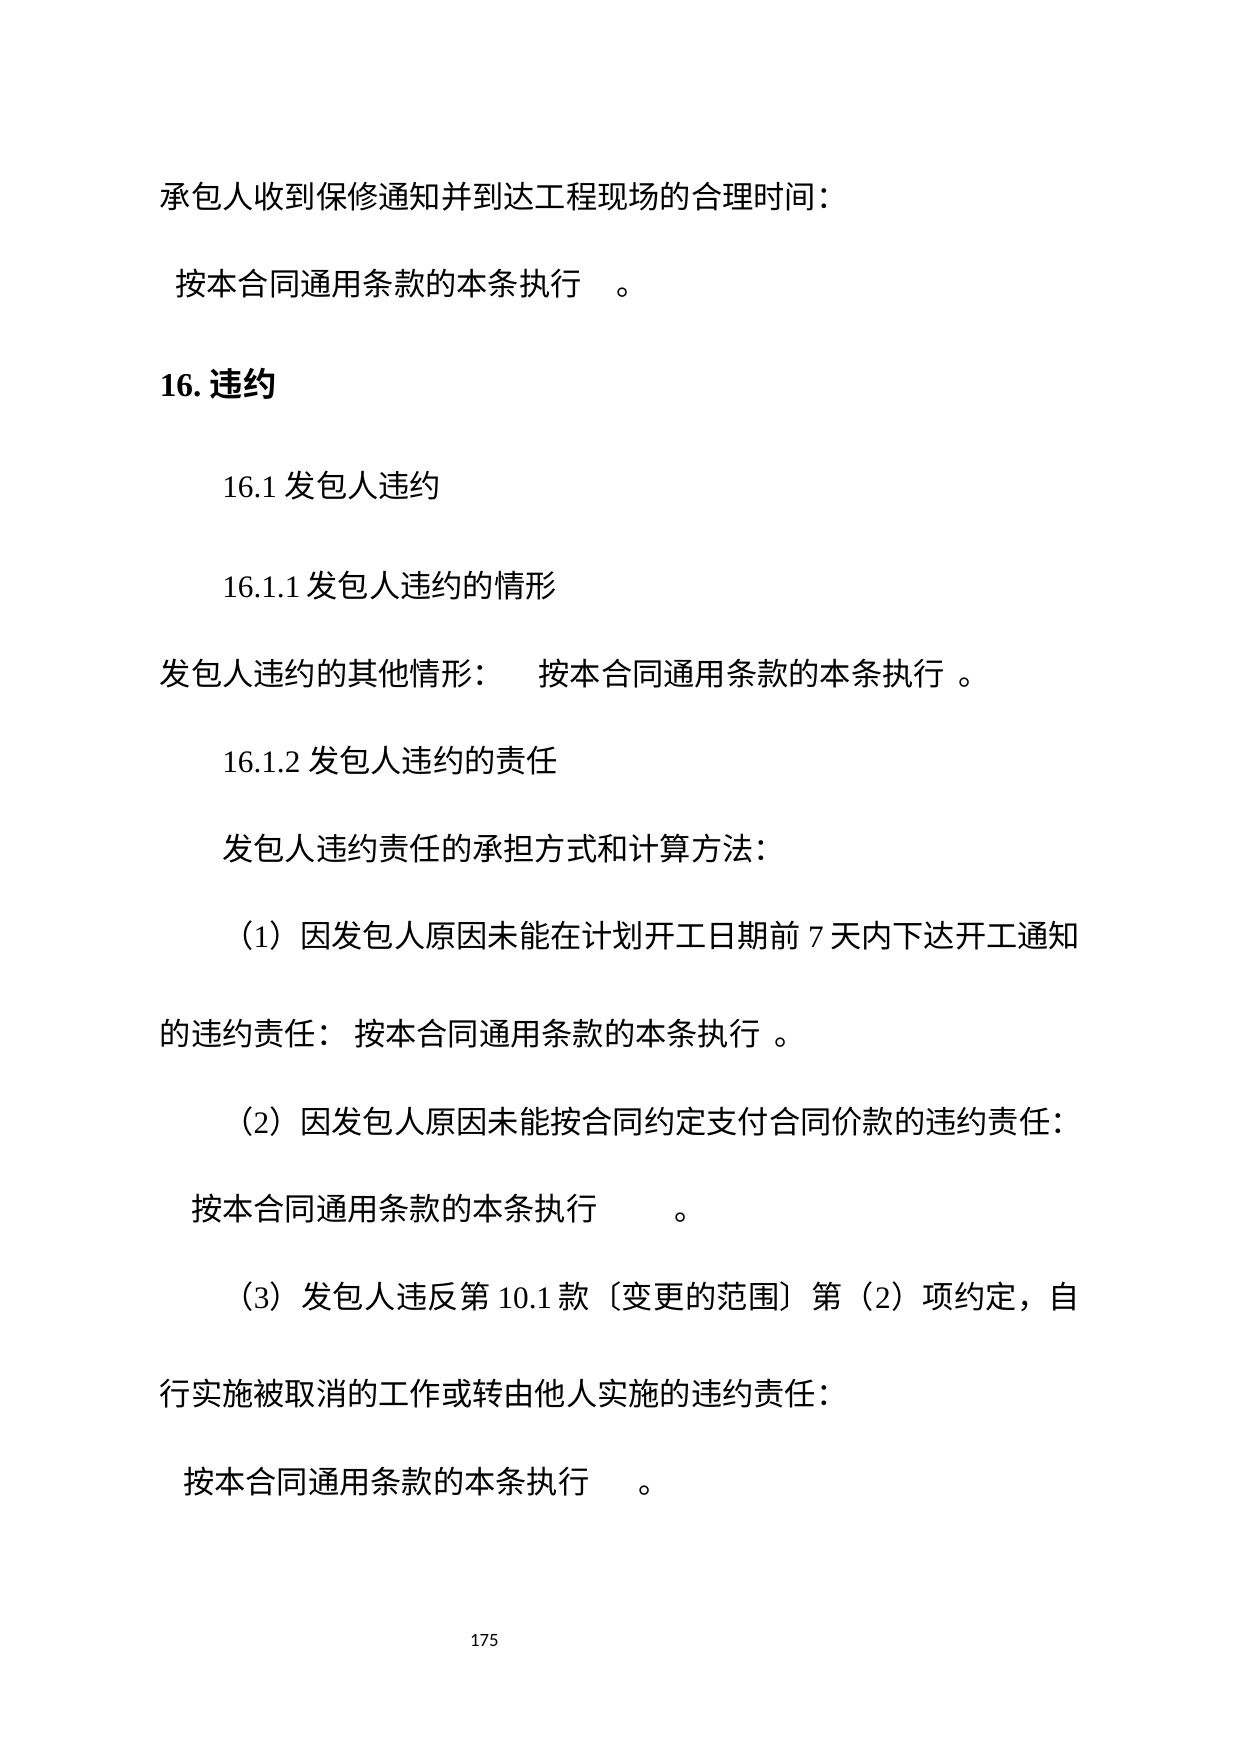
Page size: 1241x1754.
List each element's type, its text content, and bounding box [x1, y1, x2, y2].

text 发包人违约的其他情形： 按本合同通用条款的本条执行 。 [159, 639, 1081, 704]
text 16.1.2 发包人违约的责任 [159, 727, 1081, 792]
text 按本合同通用条款的本条执行 。 [159, 1447, 1081, 1512]
text 发包人违约责任的承担方式和计算方法： [159, 814, 1081, 879]
text （3）发包人违反第10.1款〔变更的范围〕第（2）项约定，自行实施被取消的工作或转由他人实施的违约责任： [159, 1262, 1081, 1424]
text 按本合同通用条款的本条执行 。 [159, 249, 1081, 314]
text （1）因发包人原因未能在计划开工日期前7天内下达开工通知的违约责任： 按本合同通用条款的本条执行 。 [159, 902, 1081, 1064]
text 16. 违约 [159, 350, 1081, 415]
text 16.1 发包人违约 [159, 451, 1081, 516]
text 承包人收到保修通知并到达工程现场的合理时间： [159, 162, 1081, 227]
text 16.1.1发包人违约的情形 [159, 551, 1081, 616]
text 按本合同通用条款的本条执行 。 [159, 1174, 1081, 1239]
text （2）因发包人原因未能按合同约定支付合同价款的违约责任： [159, 1087, 1081, 1152]
